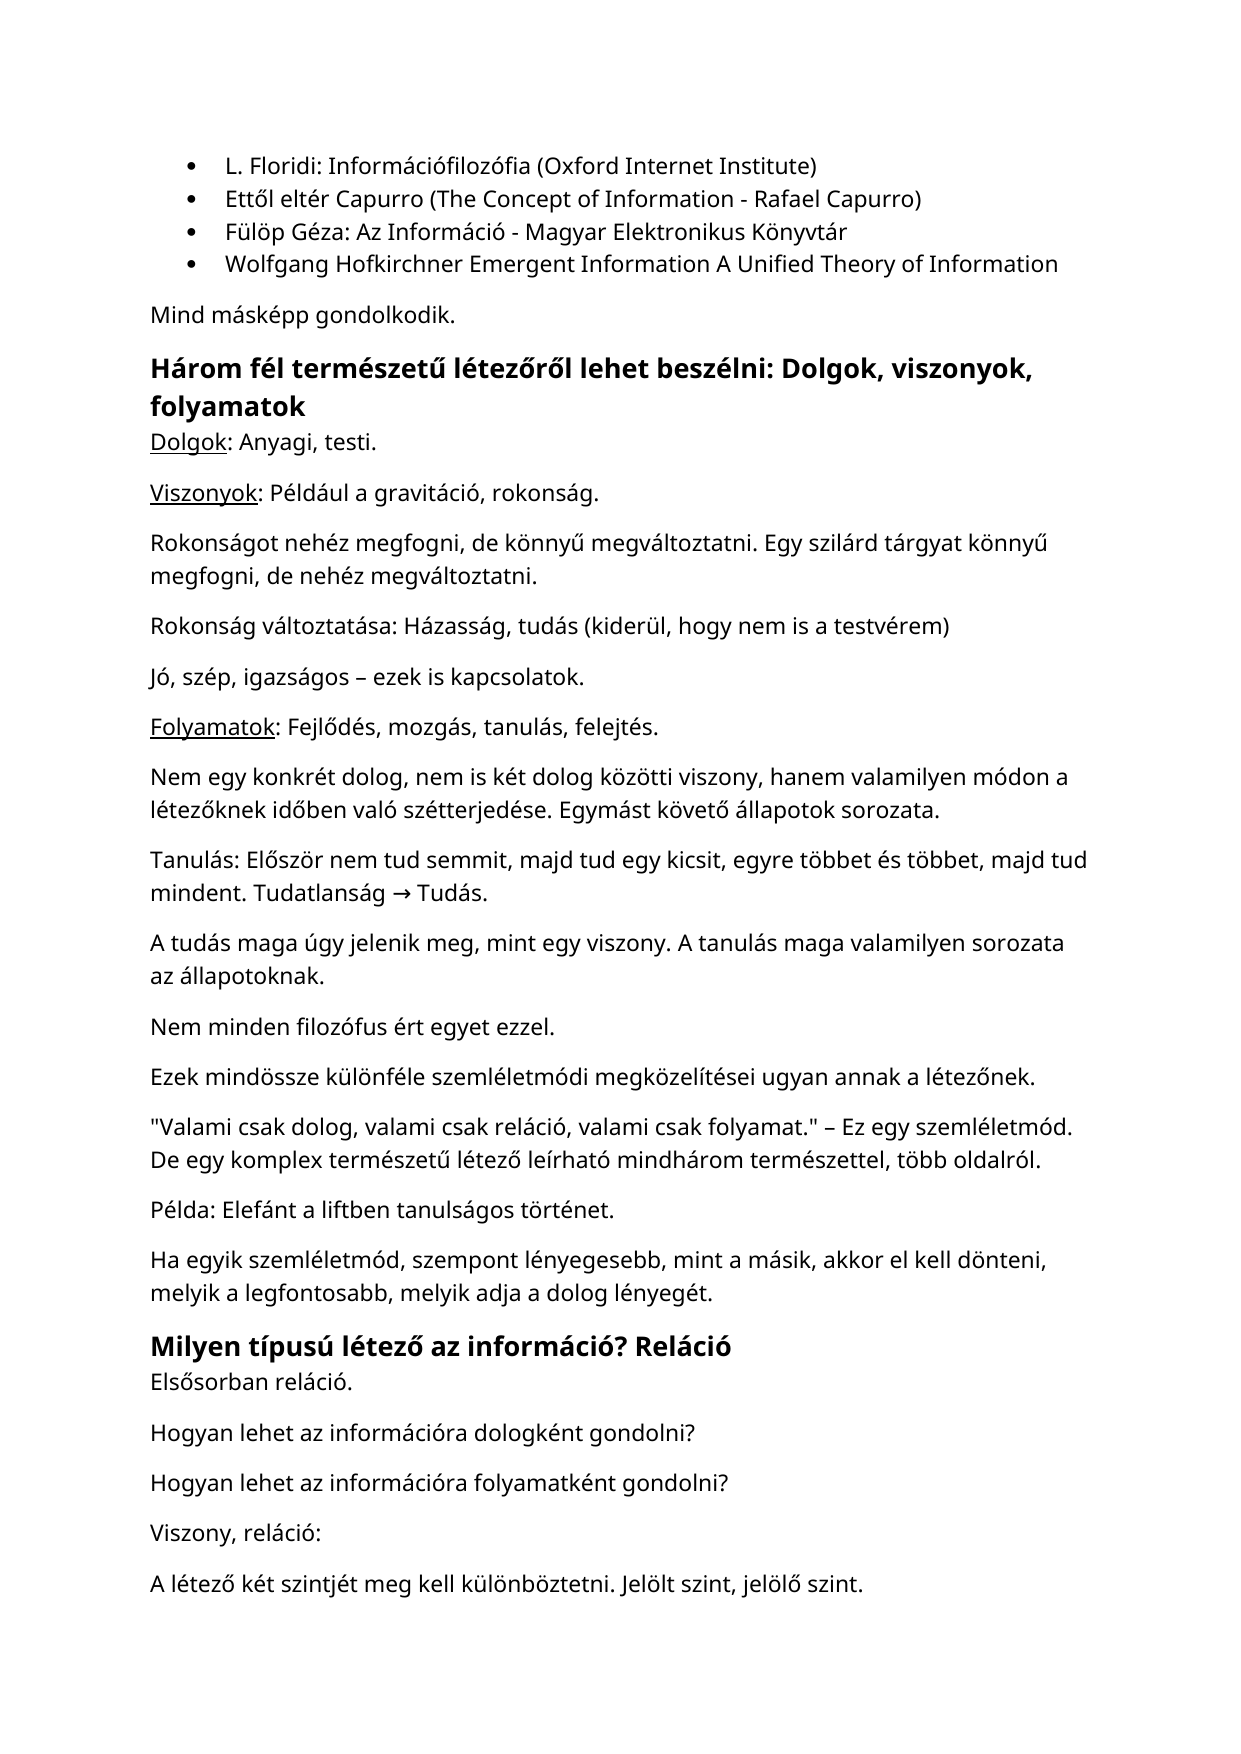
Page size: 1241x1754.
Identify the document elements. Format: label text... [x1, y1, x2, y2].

list Ettől eltér Capurro (The Concept of Information - Rafael Capurro) [187, 183, 1090, 214]
text Jó, szép, igazságos – ezek is kapcsolatok. [150, 660, 1090, 692]
text Viszony, reláció: [150, 1517, 1090, 1548]
subtitle Három fél természetű létezőről lehet beszélni: Dolgok, viszonyok, folyamatok [150, 349, 1090, 424]
text Nem egy konkrét dolog, nem is két dolog közötti viszony, hanem valamilyen módon a létezőknek időben való szétterjedése. Egymást követő állapotok sorozata. [150, 761, 1090, 825]
text Dolgok: Anyagi, testi. [150, 426, 1090, 458]
text "Valami csak dolog, valami csak reláció, valami csak folyamat." – Ez egy szemléletmód. De egy komplex természetű létező leírható mindhárom természettel, több oldalról. [150, 1111, 1090, 1175]
list Wolfgang Hofkirchner Emergent Information A Unified Theory of Information [187, 248, 1090, 280]
text Folyamatok: Fejlődés, mozgás, tanulás, felejtés. [150, 711, 1090, 742]
text Példa: Elefánt a liftben tanulságos történet. [150, 1194, 1090, 1225]
text Hogyan lehet az információra folyamatként gondolni? [150, 1467, 1090, 1498]
text Elsősorban reláció. [150, 1366, 1090, 1397]
text Rokonság változtatása: Házasság, tudás (kiderül, hogy nem is a testvérem) [150, 610, 1090, 641]
text Rokonságot nehéz megfogni, de könnyű megváltoztatni. Egy szilárd tárgyat könnyű megfogni, de nehéz megváltoztatni. [150, 527, 1090, 591]
subtitle Milyen típusú létező az információ? Reláció [150, 1328, 1090, 1364]
text Hogyan lehet az információra dologként gondolni? [150, 1417, 1090, 1448]
text Tanulás: Először nem tud semmit, majd tud egy kicsit, egyre többet és többet, majd tud mindent. Tudatlanság → Tudás. [150, 844, 1090, 908]
text Ezek mindössze különféle szemléletmódi megközelítései ugyan annak a létezőnek. [150, 1061, 1090, 1092]
list Fülöp Géza: Az Információ - Magyar Elektronikus Könyvtár [187, 216, 1090, 247]
list L. Floridi: Információfilozófia (Oxford Internet Institute) [187, 150, 1090, 181]
text A tudás maga úgy jelenik meg, mint egy viszony. A tanulás maga valamilyen sorozata az állapotoknak. [150, 927, 1090, 991]
text Ha egyik szemléletmód, szempont lényegesebb, mint a másik, akkor el kell dönteni, melyik a legfontosabb, melyik adja a dolog lényegét. [150, 1244, 1090, 1308]
text Viszonyok: Például a gravitáció, rokonság. [150, 477, 1090, 508]
text A létező két szintjét meg kell különböztetni. Jelölt szint, jelölő szint. [150, 1567, 1090, 1599]
text Nem minden filozófus ért egyet ezzel. [150, 1010, 1090, 1042]
text Mind másképp gondolkodik. [150, 299, 1090, 330]
